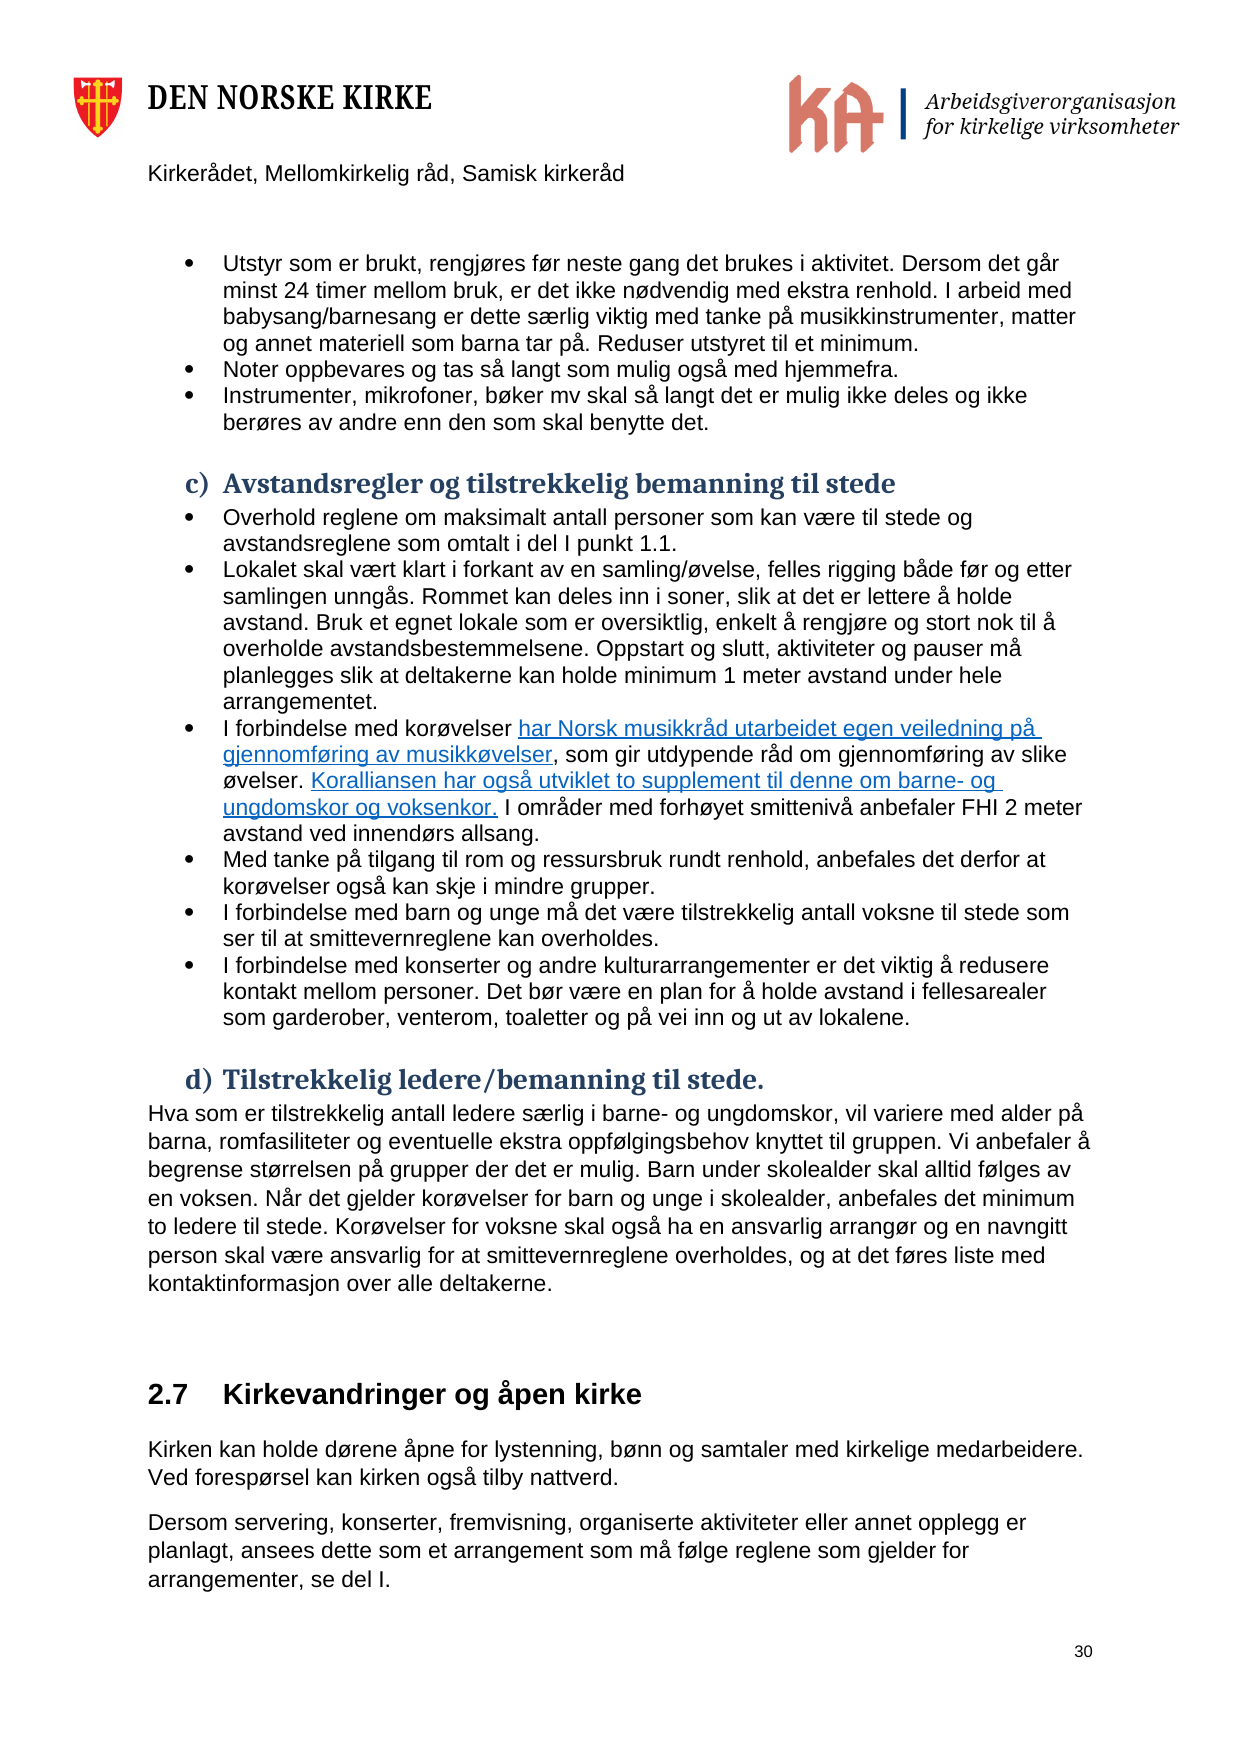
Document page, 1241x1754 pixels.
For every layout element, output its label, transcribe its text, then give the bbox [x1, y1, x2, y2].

text Kirken kan holde dørene åpne for lystenning, bønn og samtaler med kirkelige medarbeidere. Ved forespørsel kan kirken også tilby nattverd. [148, 1436, 1093, 1490]
text Hva som er tilstrekkelig antall ledere særlig i barne- og ungdomskor, vil variere med alder på barna, romfasiliteter og eventuelle ekstra oppfølgingsbehov knyttet til gruppen. Vi anbefaler å begrense størrelsen på grupper der det er mulig. Barn under skolealder skal alltid følges av en voksen. Når det gjelder korøvelser for barn og unge i skolealder, anbefales det minimum to ledere til stede. Korøvelser for voksne skal også ha en ansvarlig arrangør og en navngitt person skal være ansvarlig for at smittevernreglene overholdes, og at det føres liste med kontaktinformasjon over alle deltakerne. [148, 1099, 1093, 1296]
list I forbindelse med konserter og andre kulturarrangementer er det viktig å redusere kontakt mellom personer. Det bør være en plan for å holde avstand i fellesarealer som garderober, venterom, toaletter og på vei inn og ut av lokalene. [185, 952, 1093, 1031]
list Noter oppbevares og tas så langt som mulig også med hjemmefra. [185, 356, 1093, 382]
list Overhold reglene om maksimalt antall personer som kan være til stede og avstandsreglene som omtalt i del I punkt 1.1. [185, 504, 1093, 556]
list Kirkevandringer og åpen kirke [148, 1377, 1093, 1411]
list Utstyr som er brukt, rengjøres før neste gang det brukes i aktivitet. Dersom det går minst 24 timer mellom bruk, er det ikke nødvendig med ekstra renhold. I arbeid med babysang/barnesang er dette særlig viktig med tanke på musikkinstrumenter, matter og annet materiell som barna tar på. Reduser utstyret til et minimum. [185, 250, 1093, 356]
picture [787, 73, 1182, 154]
list I forbindelse med barn og unge må det være tilstrekkelig antall voksne til stede som ser til at smittevernreglene kan overholdes. [185, 899, 1093, 952]
picture [73, 77, 123, 140]
list I forbindelse med korøvelser har Norsk musikkråd utarbeidet egen veiledning på gjennomføring av musikkøvelser, som gir utdypende råd om gjennomføring av slike øvelser. Koralliansen har også utviklet to supplement til denne om barne- og ungdomskor og voksenkor. I områder med forhøyet smittenivå anbefaler FHI 2 meter avstand ved innendørs allsang. [185, 714, 1093, 846]
subtitle Avstandsregler og tilstrekkelig bemanning til stede [185, 467, 1093, 501]
list Med tanke på tilgang til rom og ressursbruk rundt renhold, anbefales det derfor at korøvelser også kan skje i mindre grupper. [185, 846, 1093, 899]
subtitle Tilstrekkelig ledere/bemanning til stede. [185, 1063, 1093, 1097]
list Instrumenter, mikrofoner, bøker mv skal så langt det er mulig ikke deles og ikke berøres av andre enn den som skal benytte det. [185, 382, 1093, 435]
list Lokalet skal vært klart i forkant av en samling/øvelse, felles rigging både før og etter samlingen unngås. Rommet kan deles inn i soner, slik at det er lettere å holde avstand. Bruk et egnet lokale som er oversiktlig, enkelt å rengjøre og stort nok til å overholde avstandsbestemmelsene. Oppstart og slutt, aktiviteter og pauser må planlegges slik at deltakerne kan holde minimum 1 meter avstand under hele arrangementet. [185, 556, 1093, 714]
text Dersom servering, konserter, fremvisning, organiserte aktiviteter eller annet opplegg er planlagt, ansees dette som et arrangement som må følge reglene som gjelder for arrangementer, se del I. [148, 1509, 1093, 1592]
